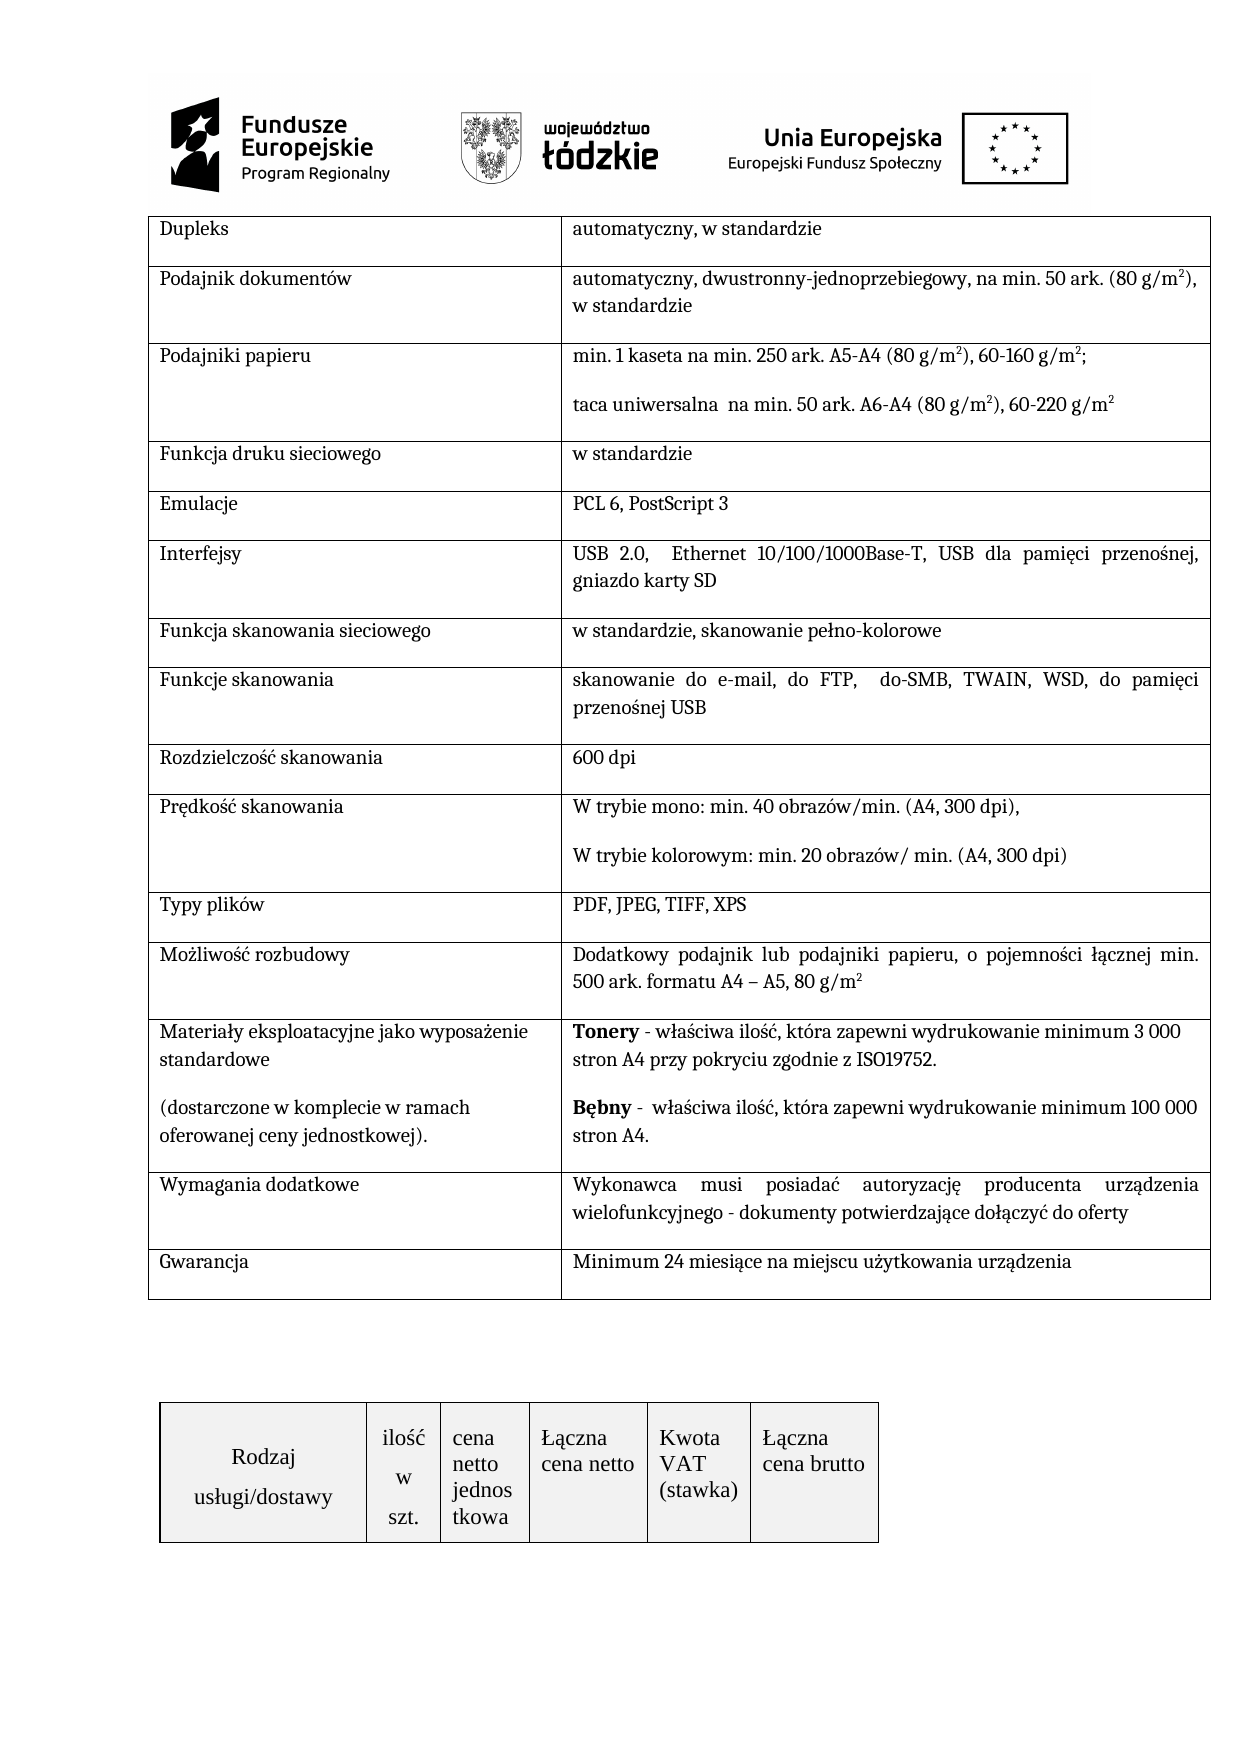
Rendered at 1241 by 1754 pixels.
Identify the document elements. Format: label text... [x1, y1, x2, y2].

table_cell Funkcja druku sieciowego [149, 442, 561, 491]
table_cell Tonery - właściwa ilość, która zapewni wydrukowanie minimum 3 000 stron A4 przy pokryciu zgodnie z ISO19752. Bębny - właściwa ilość, która zapewni wydrukowanie minimum 100 000 stron A4. [562, 1020, 1210, 1172]
table_cell Funkcja skanowania sieciowego [149, 619, 561, 667]
table_cell Materiały eksploatacyjne jako wyposażenie standardowe (dostarczone w komplecie w ramach oferowanej ceny jednostkowej). [149, 1020, 561, 1172]
table_cell Prędkość skanowania [149, 795, 561, 892]
table_cell Podajniki papieru [149, 344, 561, 441]
table_cell w standardzie, skanowanie pełno-kolorowe [562, 619, 1210, 667]
table_cell W trybie mono: min. 40 obrazów/min. (A4, 300 dpi), W trybie kolorowym: min. 20 obrazów/ min. (A4, 300 dpi) [562, 795, 1210, 892]
table_cell Typy plików [149, 893, 561, 942]
table_header Kwota VAT (stawka) [648, 1403, 750, 1542]
table_cell Emulacje [149, 492, 561, 540]
table_cell Rozdzielczość skanowania [149, 745, 561, 794]
table_header cena netto jednostkowa [441, 1403, 529, 1542]
table_cell Możliwość rozbudowy [149, 943, 561, 1019]
table_cell 600 dpi [562, 745, 1210, 794]
picture [147, 73, 1092, 216]
table_cell min. 1 kaseta na min. 250 ark. A5-A4 (80 g/m2), 60-160 g/m2; taca uniwersalna na min. 50 ark. A6-A4 (80 g/m2), 60-220 g/m2 [562, 344, 1210, 441]
table_cell Dupleks [149, 217, 561, 266]
table_cell Wymagania dodatkowe [149, 1173, 561, 1249]
table_cell w standardzie [562, 442, 1210, 491]
table_header Łączna cena netto [530, 1403, 647, 1542]
table_header ilość w szt. [367, 1403, 440, 1542]
table_header Rodzaj usługi/dostawy [161, 1403, 366, 1542]
table_cell automatyczny, w standardzie [562, 217, 1210, 266]
table_cell automatyczny, dwustronny-jednoprzebiegowy, na min. 50 ark. (80 g/m2), w standardzie [562, 267, 1210, 343]
table_cell PCL 6, PostScript 3 [562, 492, 1210, 540]
table_cell Wykonawca musi posiadać autoryzację producenta urządzenia wielofunkcyjnego - dokumenty potwierdzające dołączyć do oferty [562, 1173, 1210, 1249]
table_cell Funkcje skanowania [149, 668, 561, 744]
table_cell PDF, JPEG, TIFF, XPS [562, 893, 1210, 942]
table_cell Gwarancja [149, 1250, 561, 1299]
table_cell Interfejsy [149, 541, 561, 617]
table_cell Dodatkowy podajnik lub podajniki papieru, o pojemności łącznej min. 500 ark. formatu A4 – A5, 80 g/m2 [562, 943, 1210, 1019]
table_cell Minimum 24 miesiące na miejscu użytkowania urządzenia [562, 1250, 1210, 1299]
table_cell skanowanie do e-mail, do FTP, do-SMB, TWAIN, WSD, do pamięci przenośnej USB [562, 668, 1210, 744]
table_header Łączna cena brutto [751, 1403, 878, 1542]
table_cell Podajnik dokumentów [149, 267, 561, 343]
table_cell USB 2.0, Ethernet 10/100/1000Base-T, USB dla pamięci przenośnej, gniazdo karty SD [562, 541, 1210, 617]
